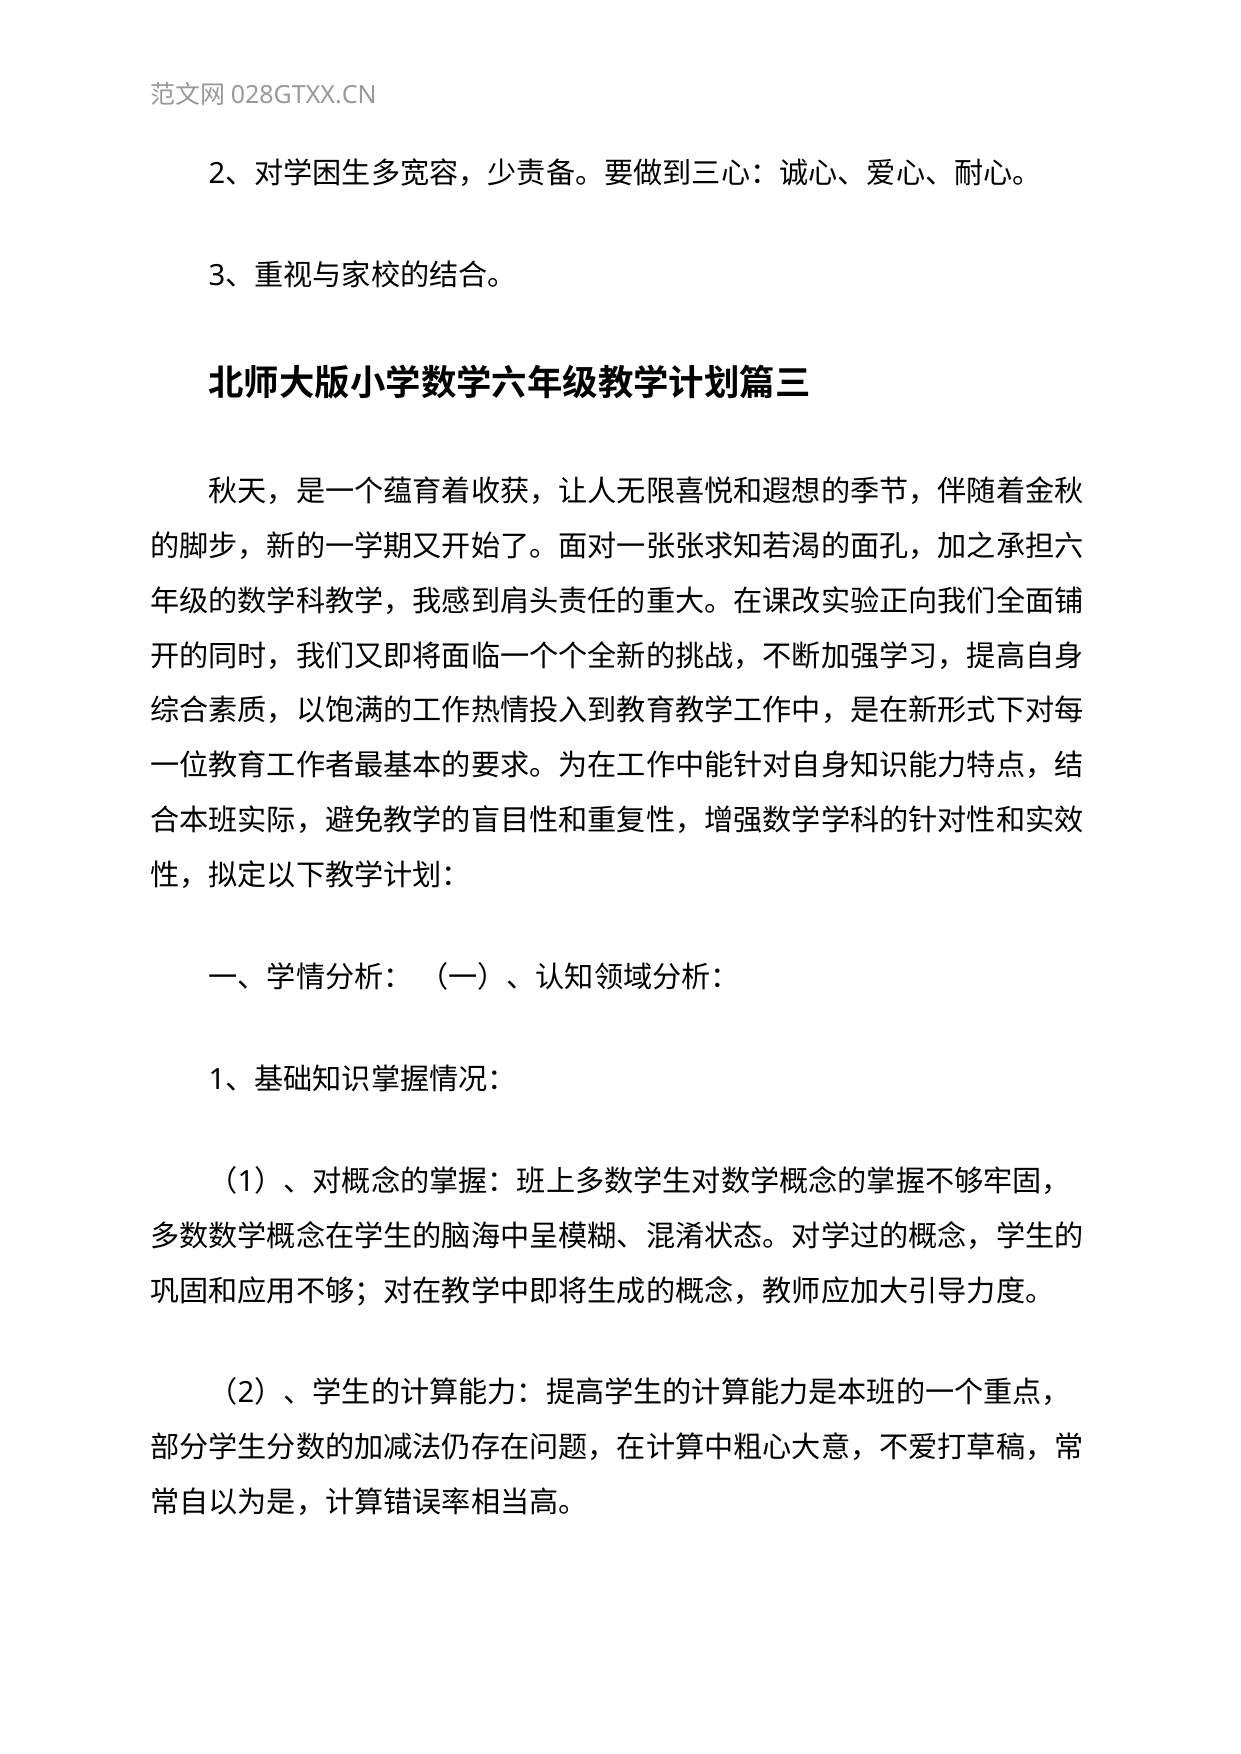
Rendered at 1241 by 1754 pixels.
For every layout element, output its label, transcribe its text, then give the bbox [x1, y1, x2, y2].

text 2、对学困生多宽容，少责备。要做到三心：诚心、爱心、耐心。 [150, 150, 1090, 192]
text 一、学情分析： （一）、认知领域分析： [150, 953, 1090, 996]
text （2）、学生的计算能力：提高学生的计算能力是本班的一个重点，部分学生分数的加减法仍存在问题，在计算中粗心大意，不爱打草稿，常常自以为是，计算错误率相当高。 [150, 1369, 1090, 1521]
text 3、重视与家校的结合。 [150, 252, 1090, 294]
text 1、基础知识掌握情况： [150, 1055, 1090, 1098]
text 秋天，是一个蕴育着收获，让人无限喜悦和遐想的季节，伴随着金秋的脚步，新的一学期又开始了。面对一张张求知若渴的面孔，加之承担六年级的数学科教学，我感到肩头责任的重大。在课改实验正向我们全面铺开的同时，我们又即将面临一个个全新的挑战，不断加强学习，提高自身综合素质，以饱满的工作热情投入到教育教学工作中，是在新形式下对每一位教育工作者最基本的要求。为在工作中能针对自身知识能力特点，结合本班实际，避免教学的盲目性和重复性，增强数学学科的针对性和实效性，拟定以下教学计划： [150, 467, 1090, 894]
text （1）、对概念的掌握：班上多数学生对数学概念的掌握不够牢固，多数数学概念在学生的脑海中呈模糊、混淆状态。对学过的概念，学生的巩固和应用不够；对在教学中即将生成的概念，教师应加大引导力度。 [150, 1157, 1090, 1309]
text 北师大版小学数学六年级教学计划篇三 [150, 354, 1090, 405]
